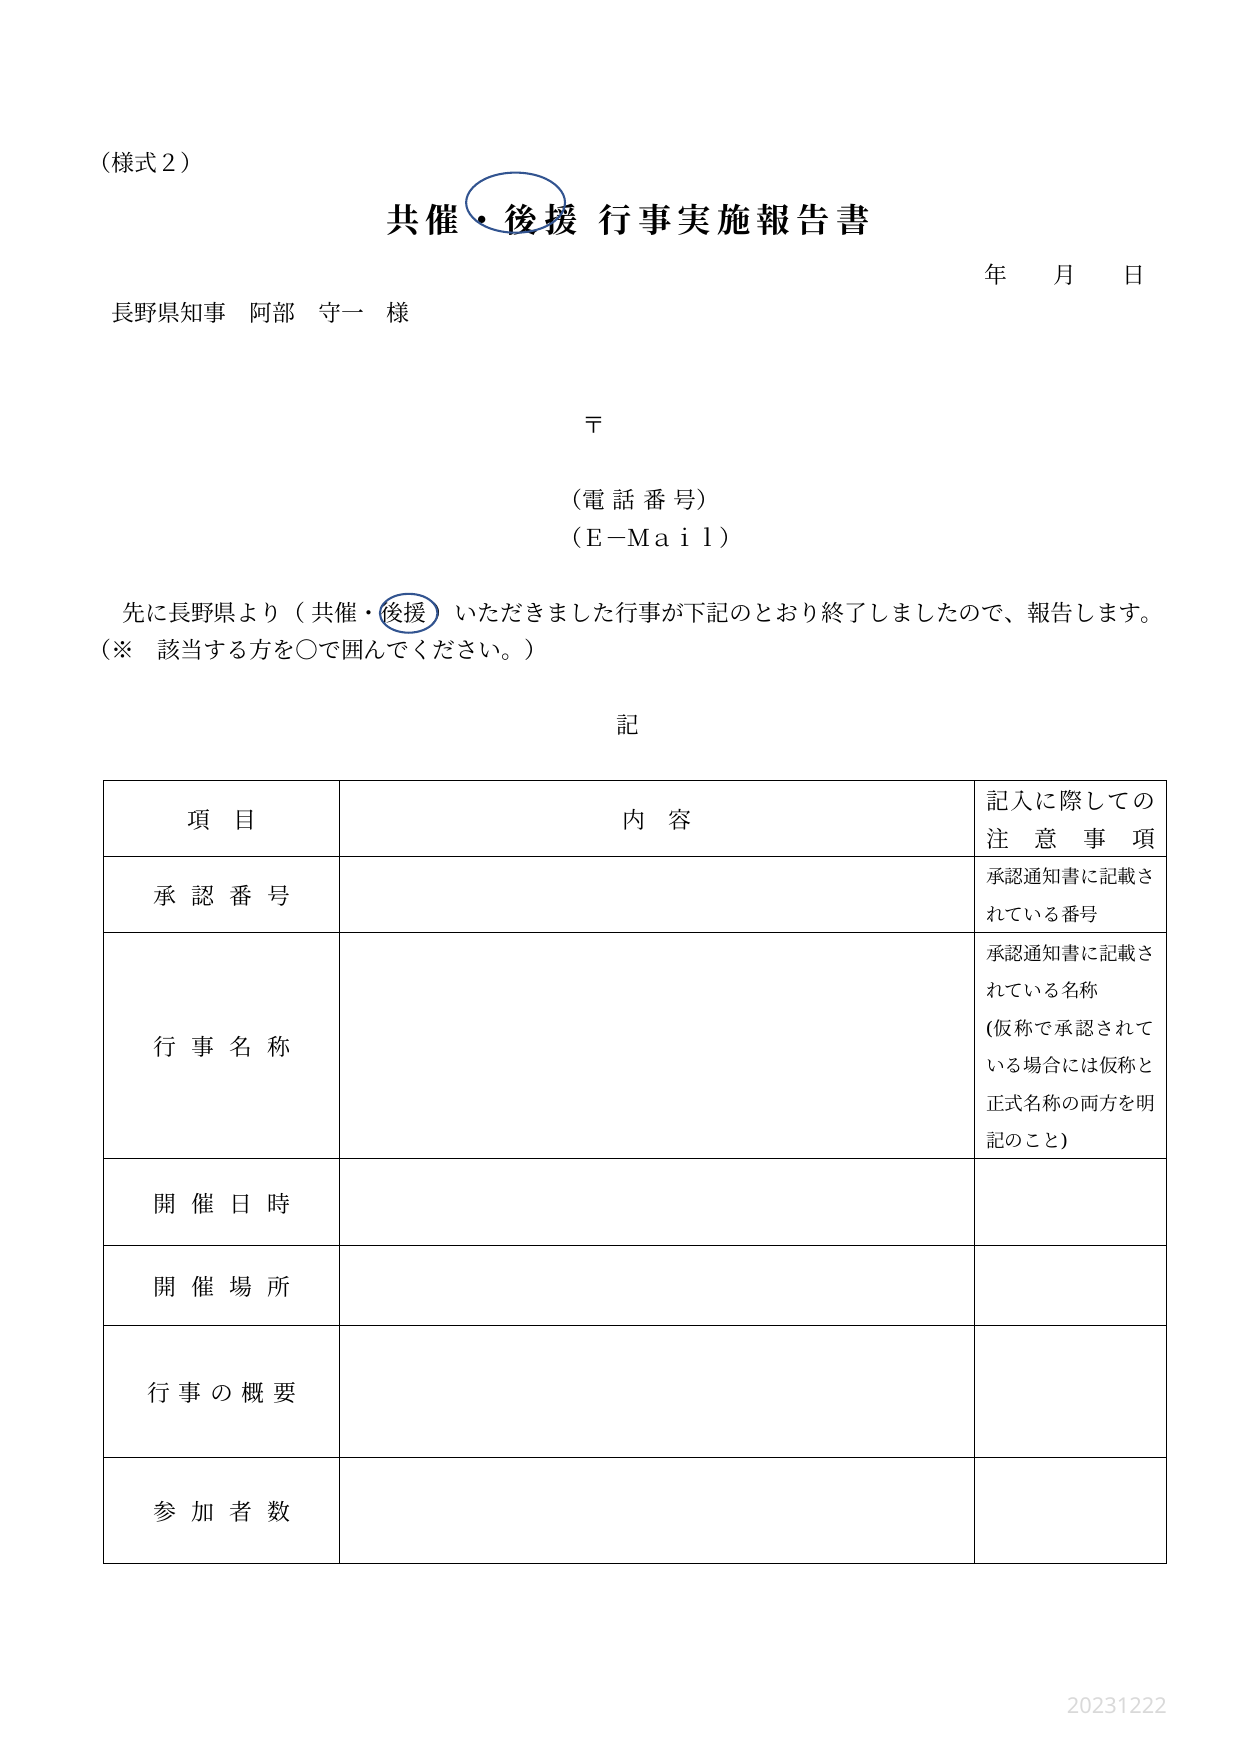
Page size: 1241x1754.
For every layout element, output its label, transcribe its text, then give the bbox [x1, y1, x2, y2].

table_header 記入に際しての注意事項 [975, 781, 1166, 856]
text 長野県知事 阿部 守一 様 [89, 293, 1167, 330]
table_cell [975, 1159, 1166, 1245]
table_cell [340, 1159, 974, 1245]
table_cell 行事名称 [104, 933, 339, 1158]
table_cell [340, 857, 974, 932]
table_cell [975, 1246, 1166, 1325]
subtitle 記 [89, 705, 1167, 743]
text 共催・後援 行事実施報告書 [89, 180, 1167, 255]
text 年 月 日 [89, 255, 1145, 293]
table_cell [340, 1326, 974, 1457]
table_cell [340, 933, 974, 1158]
table_header 内 容 [340, 781, 974, 856]
table_cell [340, 1246, 974, 1325]
table_header 項 目 [104, 781, 339, 856]
text 先に長野県より（ 共催・後援 ）いただきました行事が下記のとおり終了しましたので、報告します。 [89, 593, 398, 630]
text 〒 [559, 405, 1167, 443]
table_cell [340, 1458, 974, 1563]
text 先に長野県より（ 共催・後援 ）いただきました行事が下記のとおり終了しましたので、報告します。 [419, 593, 1167, 630]
text （※ 該当する方を○で囲んでください。） [89, 630, 1167, 668]
text （Ｅ－Ｍａｉｌ） [559, 518, 1167, 555]
table_cell 承認通知書に記載されている番号 [975, 857, 1166, 932]
table_cell [975, 1458, 1166, 1563]
table_cell 開催日時 [104, 1159, 339, 1245]
table_cell 行事の概要 [104, 1326, 339, 1457]
table_cell [975, 1326, 1166, 1457]
table_cell 開催場所 [104, 1246, 339, 1325]
table_cell 参加者数 [104, 1458, 339, 1563]
table_cell 承認通知書に記載されている名称 (仮称で承認されている場合には仮称と正式名称の両方を明記のこと) [975, 933, 1166, 1158]
text （様式２） [89, 143, 1167, 180]
table_cell 承認番号 [104, 857, 339, 932]
text （電話番号） [559, 480, 1167, 518]
